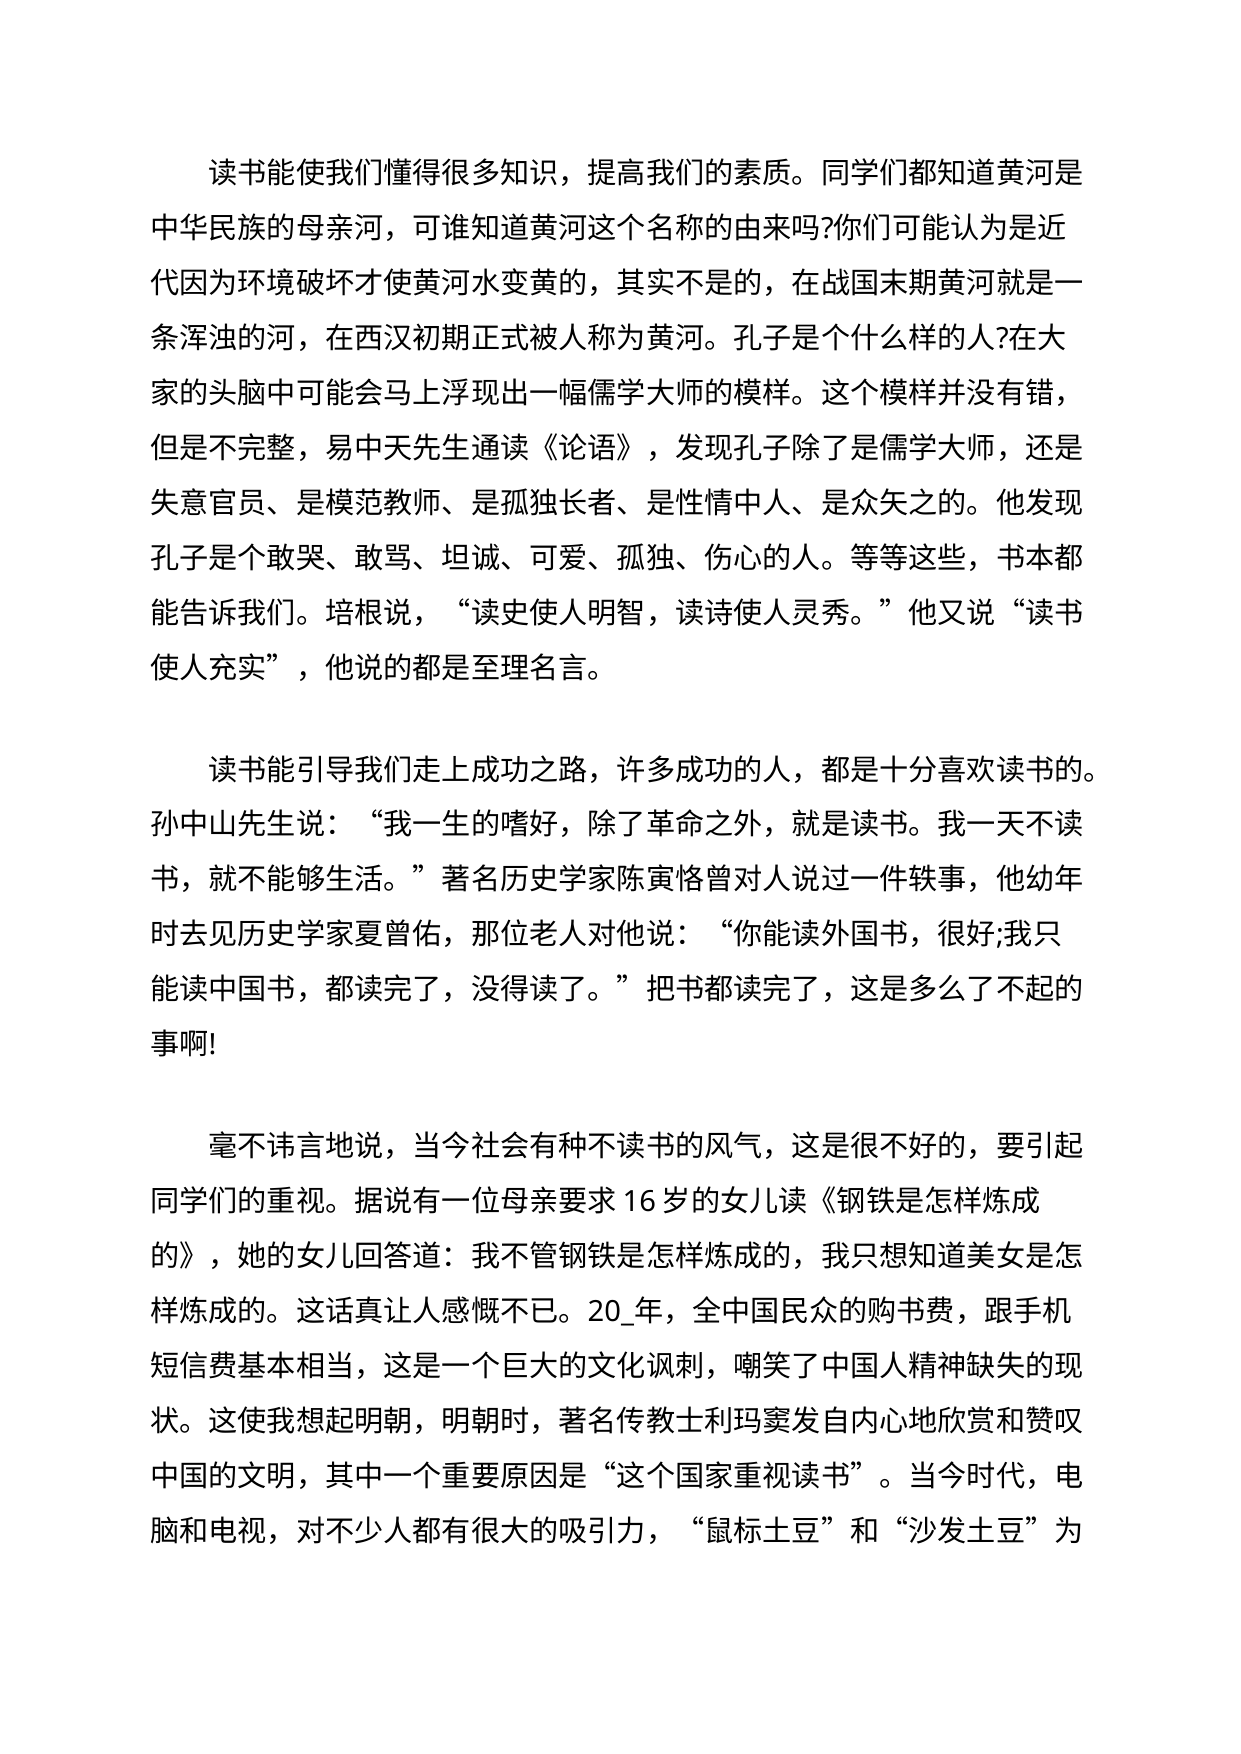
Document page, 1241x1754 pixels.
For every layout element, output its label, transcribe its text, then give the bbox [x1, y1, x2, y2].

text 读书能使我们懂得很多知识，提高我们的素质。同学们都知道黄河是中华民族的母亲河，可谁知道黄河这个名称的由来吗?你们可能认为是近代因为环境破坏才使黄河水变黄的，其实不是的，在战国末期黄河就是一条浑浊的河，在西汉初期正式被人称为黄河。孔子是个什么样的人?在大家的头脑中可能会马上浮现出一幅儒学大师的模样。这个模样并没有错，但是不完整，易中天先生通读《论语》，发现孔子除了是儒学大师，还是失意官员、是模范教师、是孤独长者、是性情中人、是众矢之的。他发现孔子是个敢哭、敢骂、坦诚、可爱、孤独、伤心的人。等等这些，书本都能告诉我们。培根说，“读史使人明智，读诗使人灵秀。”他又说“读书使人充实”，他说的都是至理名言。 [150, 150, 1090, 687]
text 读书能引导我们走上成功之路，许多成功的人，都是十分喜欢读书的。孙中山先生说：“我一生的嗜好，除了革命之外，就是读书。我一天不读书，就不能够生活。”著名历史学家陈寅恪曾对人说过一件轶事，他幼年时去见历史学家夏曾佑，那位老人对他说：“你能读外国书，很好;我只能读中国书，都读完了，没得读了。”把书都读完了，这是多么了不起的事啊! [150, 746, 1090, 1063]
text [150, 1123, 1090, 1549]
